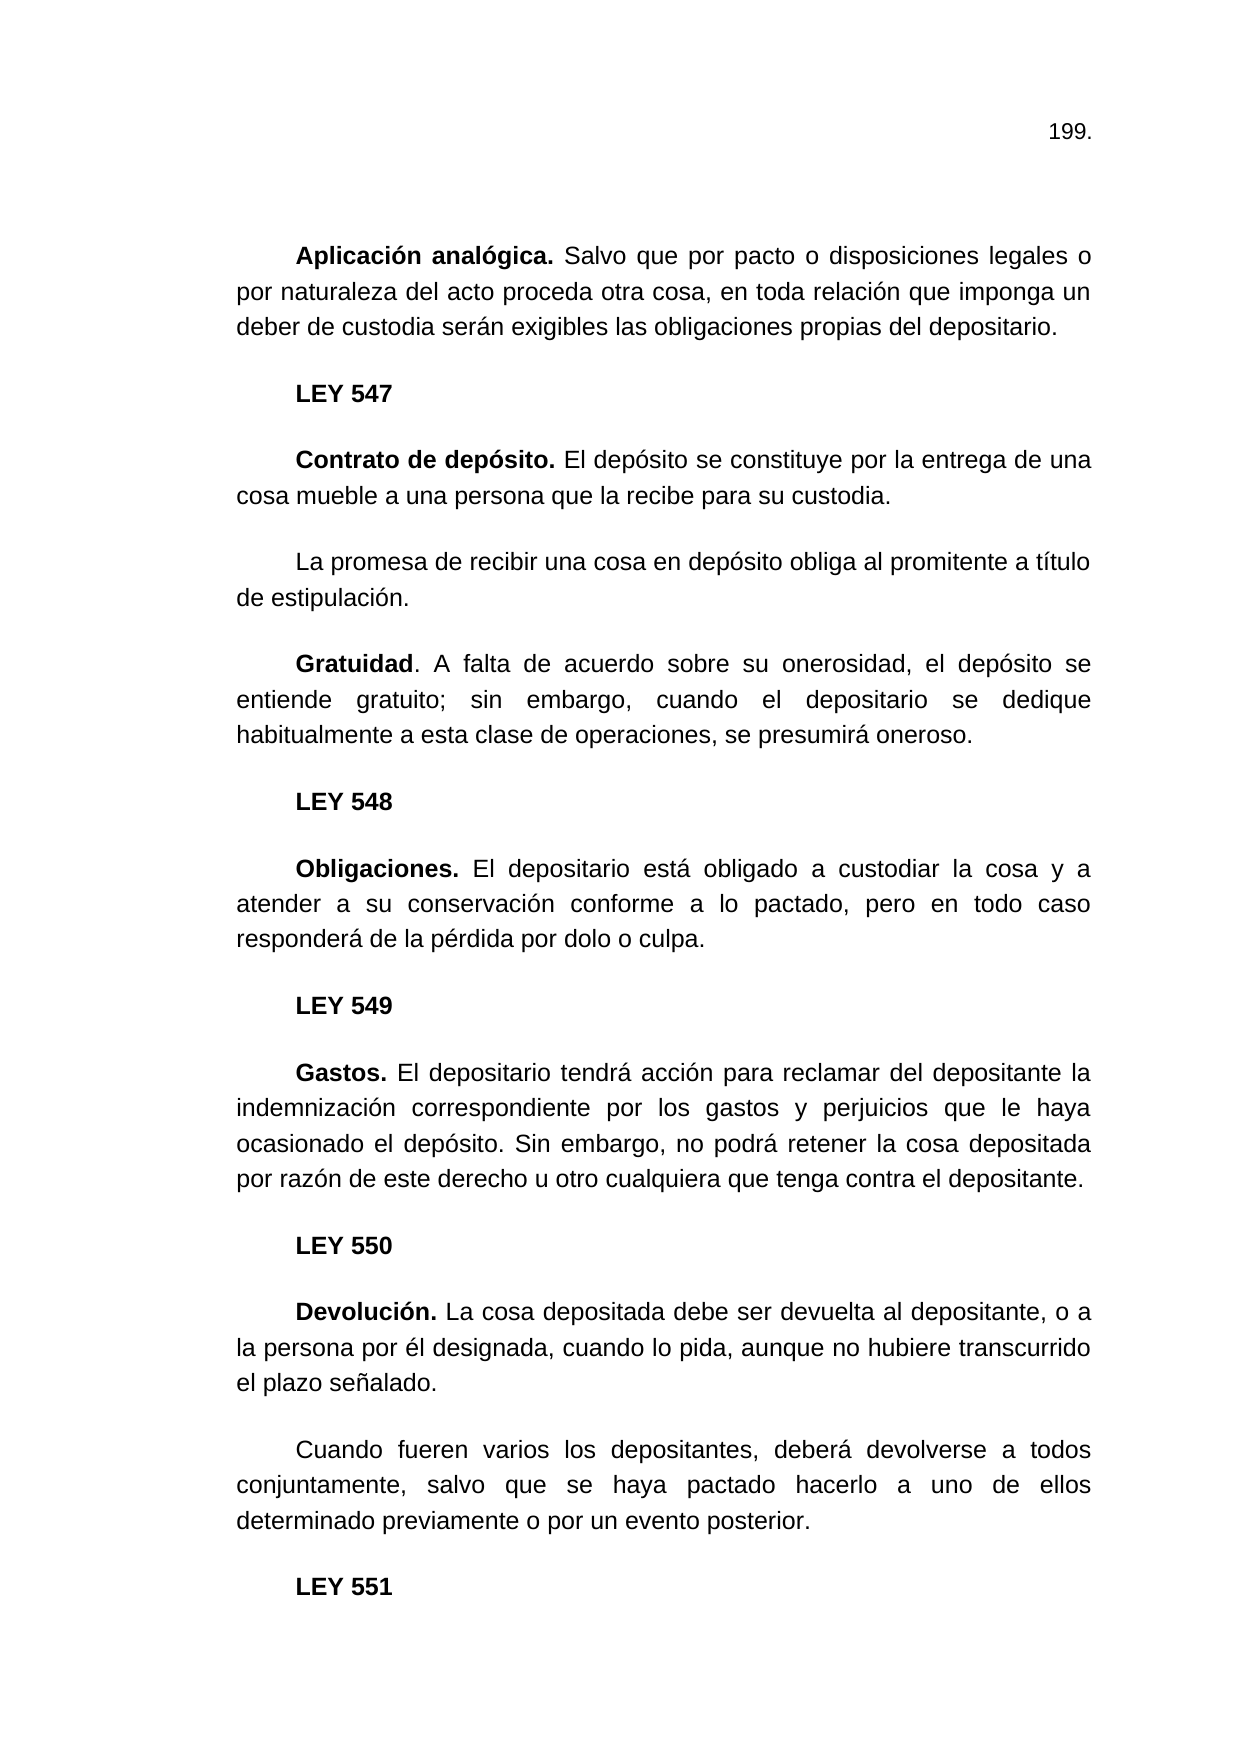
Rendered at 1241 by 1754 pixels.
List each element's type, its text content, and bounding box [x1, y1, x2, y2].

text Aplicación analógica. Salvo que por pacto o disposiciones legales o por naturaleza del acto proceda otra cosa, en toda relación que imponga un deber de custodia serán exigibles las obligaciones propias del depositario. [236, 236, 1092, 342]
text Devolución. La cosa depositada debe ser devuelta al depositante, o a la persona por él designada, cuando lo pida, aunque no hubiere transcurrido el plazo señalado. [236, 1292, 1092, 1399]
text La promesa de recibir una cosa en depósito obliga al promitente a título de estipulación. [236, 542, 1092, 613]
text LEY 550 [236, 1226, 1092, 1261]
text LEY 548 [236, 782, 1092, 817]
text LEY 549 [236, 986, 1092, 1022]
text Gastos. El depositario tendrá acción para reclamar del depositante la indemnización correspondiente por los gastos y perjuicios que le haya ocasionado el depósito. Sin embargo, no podrá retener la cosa depositada por razón de este derecho u otro cualquiera que tenga contra el depositante. [236, 1053, 1092, 1194]
text LEY 547 [236, 374, 1092, 409]
text Obligaciones. El depositario está obligado a custodiar la cosa y a atender a su conservación conforme a lo pactado, pero en todo caso responderá de la pérdida por dolo o culpa. [236, 849, 1092, 955]
text Cuando fueren varios los depositantes, deberá devolverse a todos conjuntamente, salvo que se haya pactado hacerlo a uno de ellos determinado previamente o por un evento posterior. [236, 1430, 1092, 1536]
text Contrato de depósito. El depósito se constituye por la entrega de una cosa mueble a una persona que la recibe para su custodia. [236, 440, 1092, 511]
text Gratuidad. A falta de acuerdo sobre su onerosidad, el depósito se entiende gratuito; sin embargo, cuando el depositario se dedique habitualmente a esta clase de operaciones, se presumirá oneroso. [236, 644, 1092, 751]
text LEY 551 [236, 1567, 1092, 1603]
